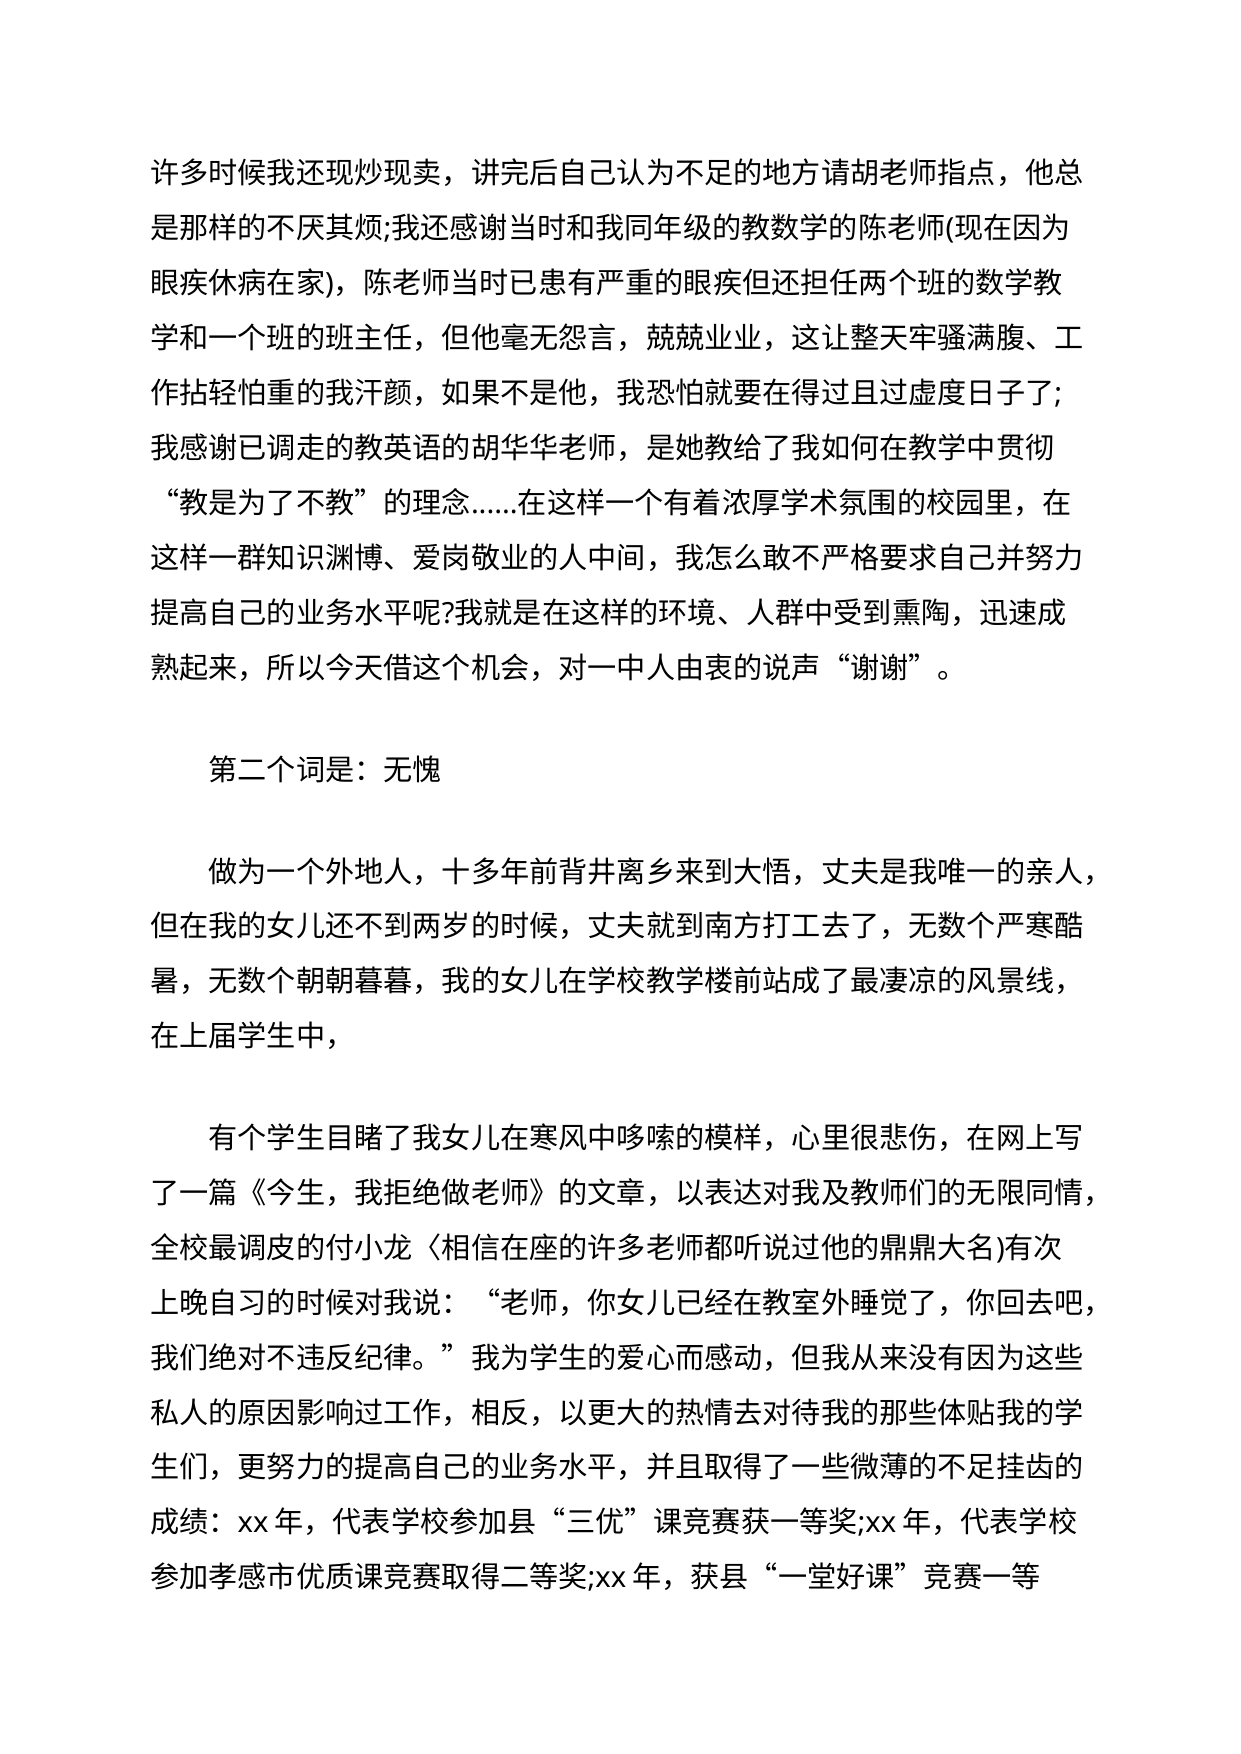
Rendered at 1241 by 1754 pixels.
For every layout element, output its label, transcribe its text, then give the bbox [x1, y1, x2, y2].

text 做为一个外地人，十多年前背井离乡来到大悟，丈夫是我唯一的亲人，但在我的女儿还不到两岁的时候，丈夫就到南方打工去了，无数个严寒酷暑，无数个朝朝暮暮，我的女儿在学校教学楼前站成了最凄凉的风景线，在上届学生中， [150, 848, 1090, 1055]
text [150, 1114, 1090, 1596]
text 第二个词是：无愧 [150, 746, 1090, 789]
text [150, 150, 1090, 687]
